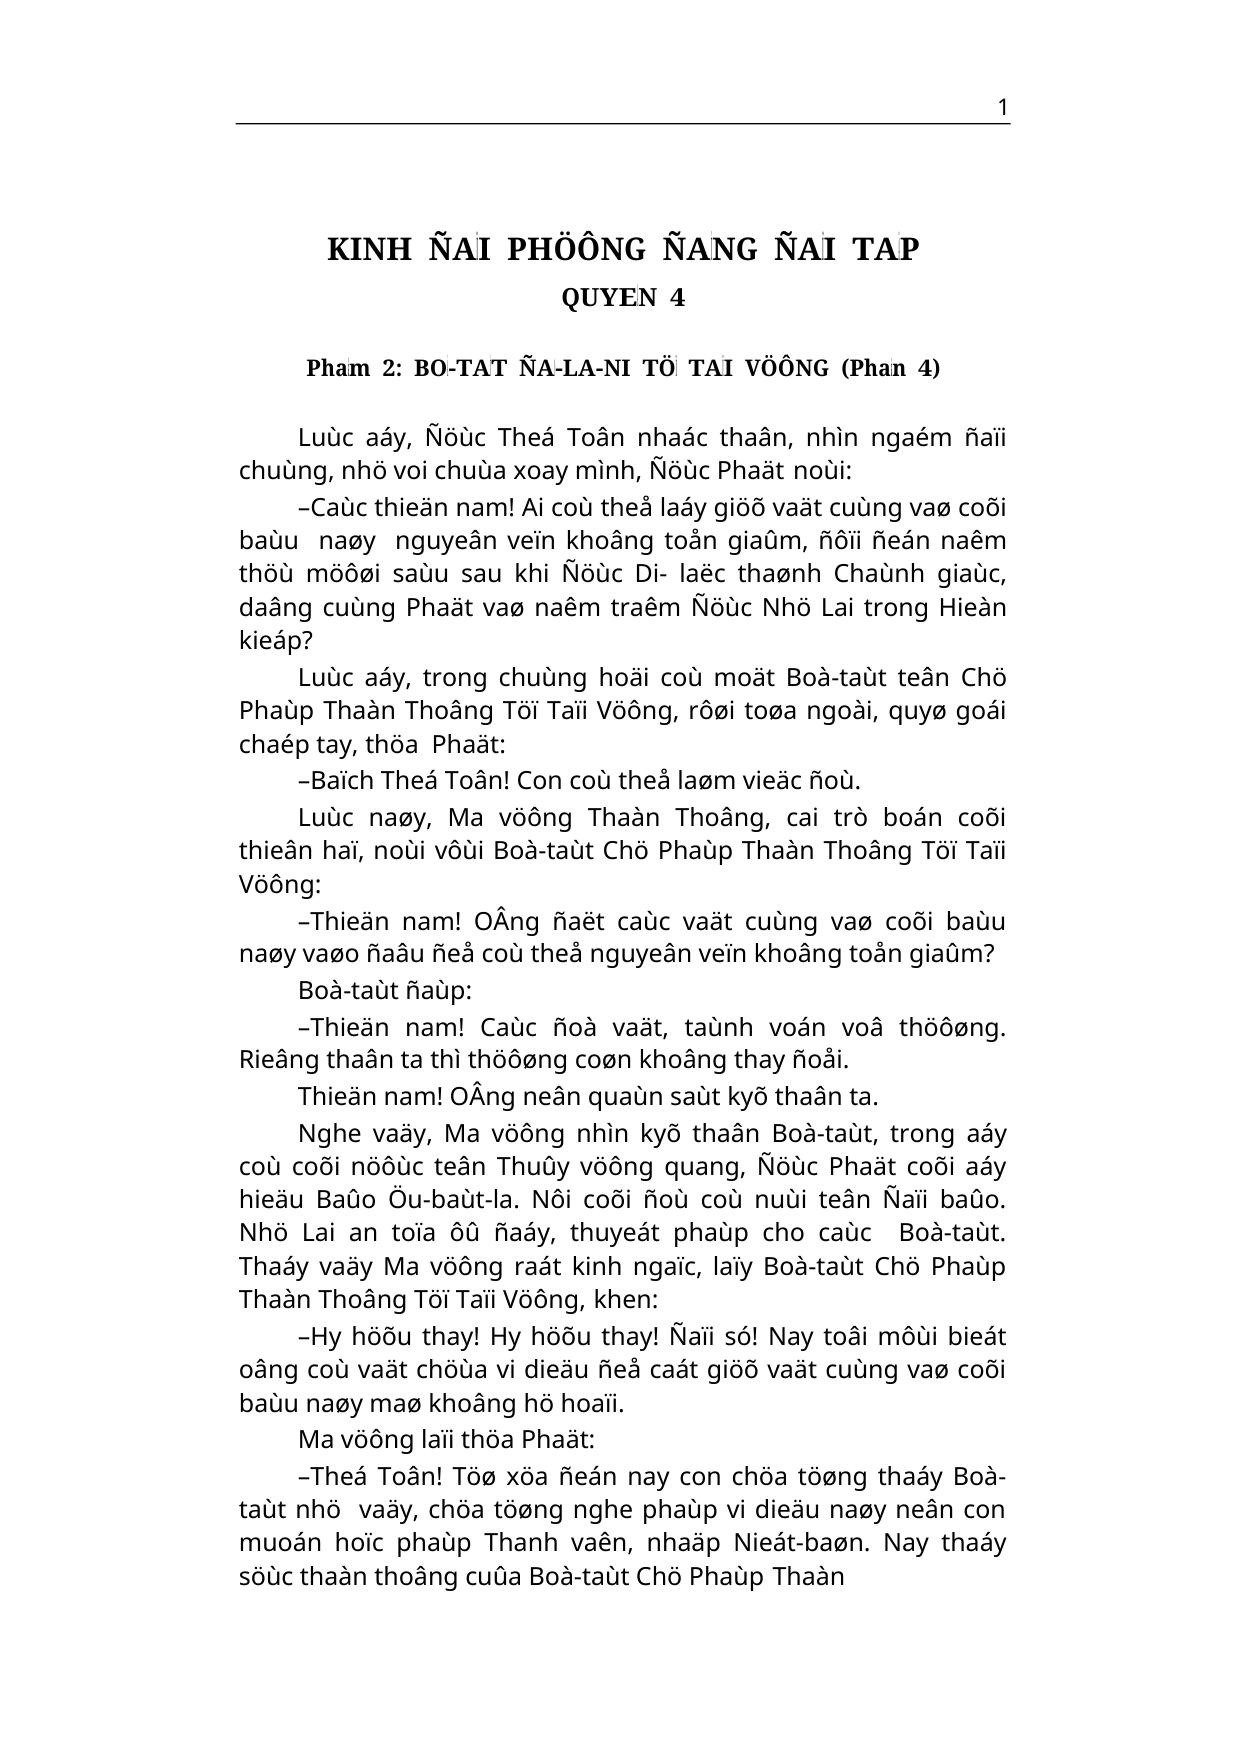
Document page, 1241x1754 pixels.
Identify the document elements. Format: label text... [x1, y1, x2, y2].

text Nghe vaäy, Ma vöông nhìn kyõ thaân Boà-taùt, trong aáy coù coõi nöôùc teân Thuûy vöông quang, Ñöùc Phaät coõi aáy hieäu Baûo Öu-baùt-la. Nôi coõi ñoù coù nuùi teân Ñaïi baûo. Nhö Lai an toïa ôû ñaáy, thuyeát phaùp cho caùc Boà-taùt. Thaáy vaäy Ma vöông raát kinh ngaïc, laïy Boà-taùt Chö Phaùp Thaàn Thoâng Töï Taïi Vöông, khen: [239, 1116, 1008, 1316]
text Luùc naøy, Ma vöông Thaàn Thoâng, cai trò boán coõi thieân haï, noùi vôùi Boà-taùt Chö Phaùp Thaàn Thoâng Töï Taïi Vöông: [239, 800, 1008, 900]
text Luùc aáy, trong chuùng hoäi coù moät Boà-taùt teân Chö Phaùp Thaàn Thoâng Töï Taïi Vöông, rôøi toøa ngoài, quyø goái chaép tay, thöa Phaät: [239, 660, 1008, 760]
text Ma vöông laïi thöa Phaät: [298, 1422, 1065, 1456]
text –Baïch Theá Toân! Con coù theå laøm vieäc ñoù. [298, 763, 1065, 797]
text –Theá Toân! Töø xöa ñeán nay con chöa töøng thaáy Boà-taùt nhö vaäy, chöa töøng nghe phaùp vi dieäu naøy neân con muoán hoïc phaùp Thanh vaên, nhaäp Nieát-baøn. Nay thaáy söùc thaàn thoâng cuûa Boà-taùt Chö Phaùp Thaàn [239, 1459, 1008, 1592]
text –Caùc thieän nam! Ai coù theå laáy giöõ vaät cuùng vaø coõi baùu naøy nguyeân veïn khoâng toån giaûm, ñôïi ñeán naêm thöù möôøi saùu sau khi Ñöùc Di- laëc thaønh Chaùnh giaùc, daâng cuùng Phaät vaø naêm traêm Ñöùc Nhö Lai trong Hieàn kieáp? [239, 489, 1008, 657]
text Boà-taùt ñaùp: [298, 972, 1065, 1006]
text –Hy höõu thay! Hy höõu thay! Ñaïi só! Nay toâi môùi bieát oâng coù vaät chöùa vi dieäu ñeå caát giöõ vaät cuùng vaø coõi baùu naøy maø khoâng hö hoaïi. [239, 1319, 1008, 1419]
text QUYEÅN 4 [241, 279, 1006, 313]
title KINH ÑAÏI PHÖÔNG ÑAÚNG ÑAÏI TAÄP [241, 226, 1006, 269]
text Phaåm 2: BOÀ-TAÙT ÑAØ-LA-NI TÖÏ TAÏI VÖÔNG (Phaàn 4) [241, 352, 1006, 383]
text Luùc aáy, Ñöùc Theá Toân nhaác thaân, nhìn ngaém ñaïi chuùng, nhö voi chuùa xoay mình, Ñöùc Phaät noùi: [239, 419, 1008, 486]
text Thieän nam! OÂng neân quaùn saùt kyõ thaân ta. [298, 1078, 1065, 1112]
text –Thieän nam! OÂng ñaët caùc vaät cuùng vaø coõi baùu naøy vaøo ñaâu ñeå coù theå nguyeân veïn khoâng toån giaûm? [239, 903, 1008, 970]
text –Thieän nam! Caùc ñoà vaät, taùnh voán voâ thöôøng. Rieâng thaân ta thì thöôøng coøn khoâng thay ñoåi. [239, 1009, 1008, 1076]
